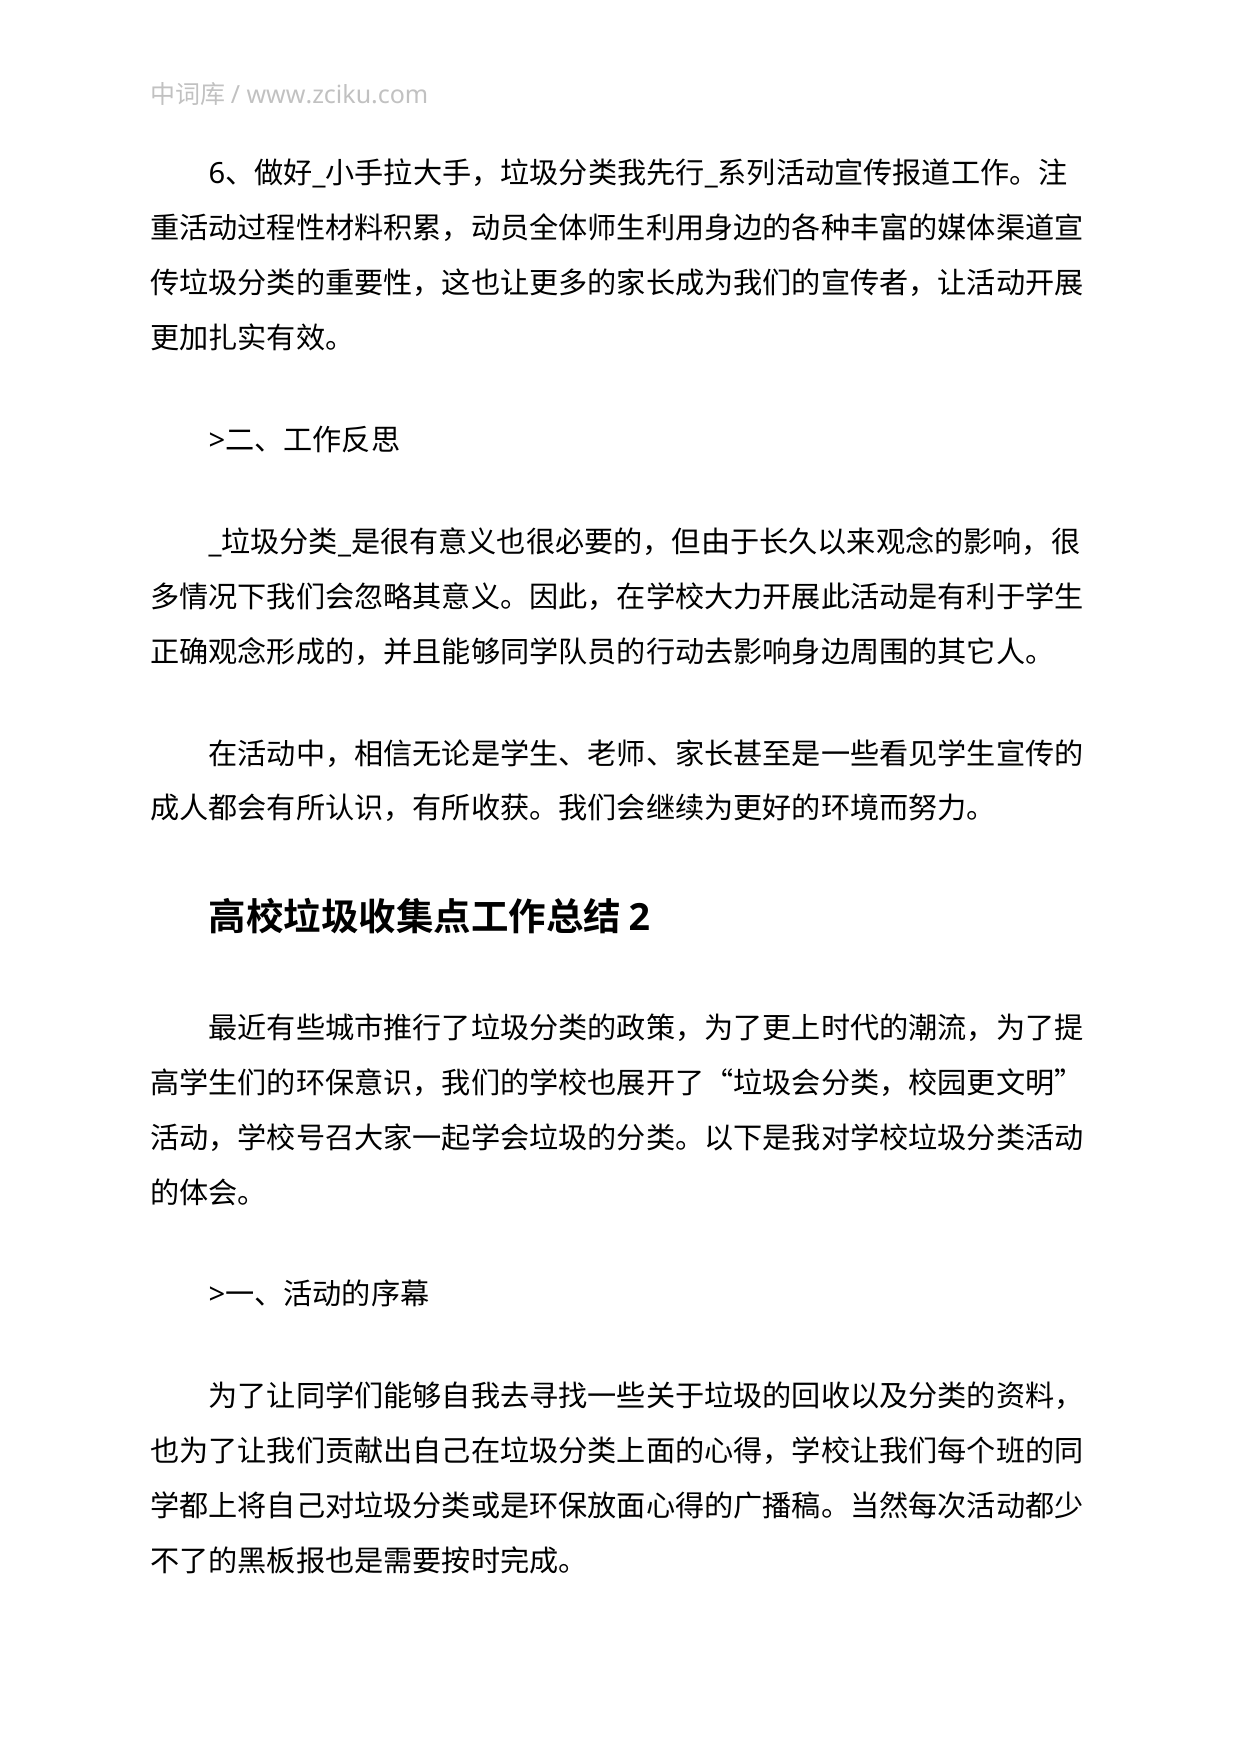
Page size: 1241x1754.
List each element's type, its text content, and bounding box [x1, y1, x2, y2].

text 6、做好_小手拉大手，垃圾分类我先行_系列活动宣传报道工作。注重活动过程性材料积累，动员全体师生利用身边的各种丰富的媒体渠道宣传垃圾分类的重要性，这也让更多的家长成为我们的宣传者，让活动开展更加扎实有效。 [150, 150, 1090, 357]
text 为了让同学们能够自我去寻找一些关于垃圾的回收以及分类的资料，也为了让我们贡献出自己在垃圾分类上面的心得，学校让我们每个班的同学都上将自己对垃圾分类或是环保放面心得的广播稿。当然每次活动都少不了的黑板报也是需要按时完成。 [150, 1373, 1090, 1580]
text 最近有些城市推行了垃圾分类的政策，为了更上时代的潮流，为了提高学生们的环保意识，我们的学校也展开了“垃圾会分类，校园更文明”活动，学校号召大家一起学会垃圾的分类。以下是我对学校垃圾分类活动的体会。 [150, 1004, 1090, 1211]
text >二、工作反思 [150, 417, 1090, 459]
text 高校垃圾收集点工作总结2 [150, 887, 1090, 941]
text 在活动中，相信无论是学生、老师、家长甚至是一些看见学生宣传的成人都会有所认识，有所收获。我们会继续为更好的环境而努力。 [150, 730, 1090, 827]
text >一、活动的序幕 [150, 1271, 1090, 1313]
text _垃圾分类_是很有意义也很必要的，但由于长久以来观念的影响，很多情况下我们会忽略其意义。因此，在学校大力开展此活动是有利于学生正确观念形成的，并且能够同学队员的行动去影响身边周围的其它人。 [150, 518, 1090, 671]
